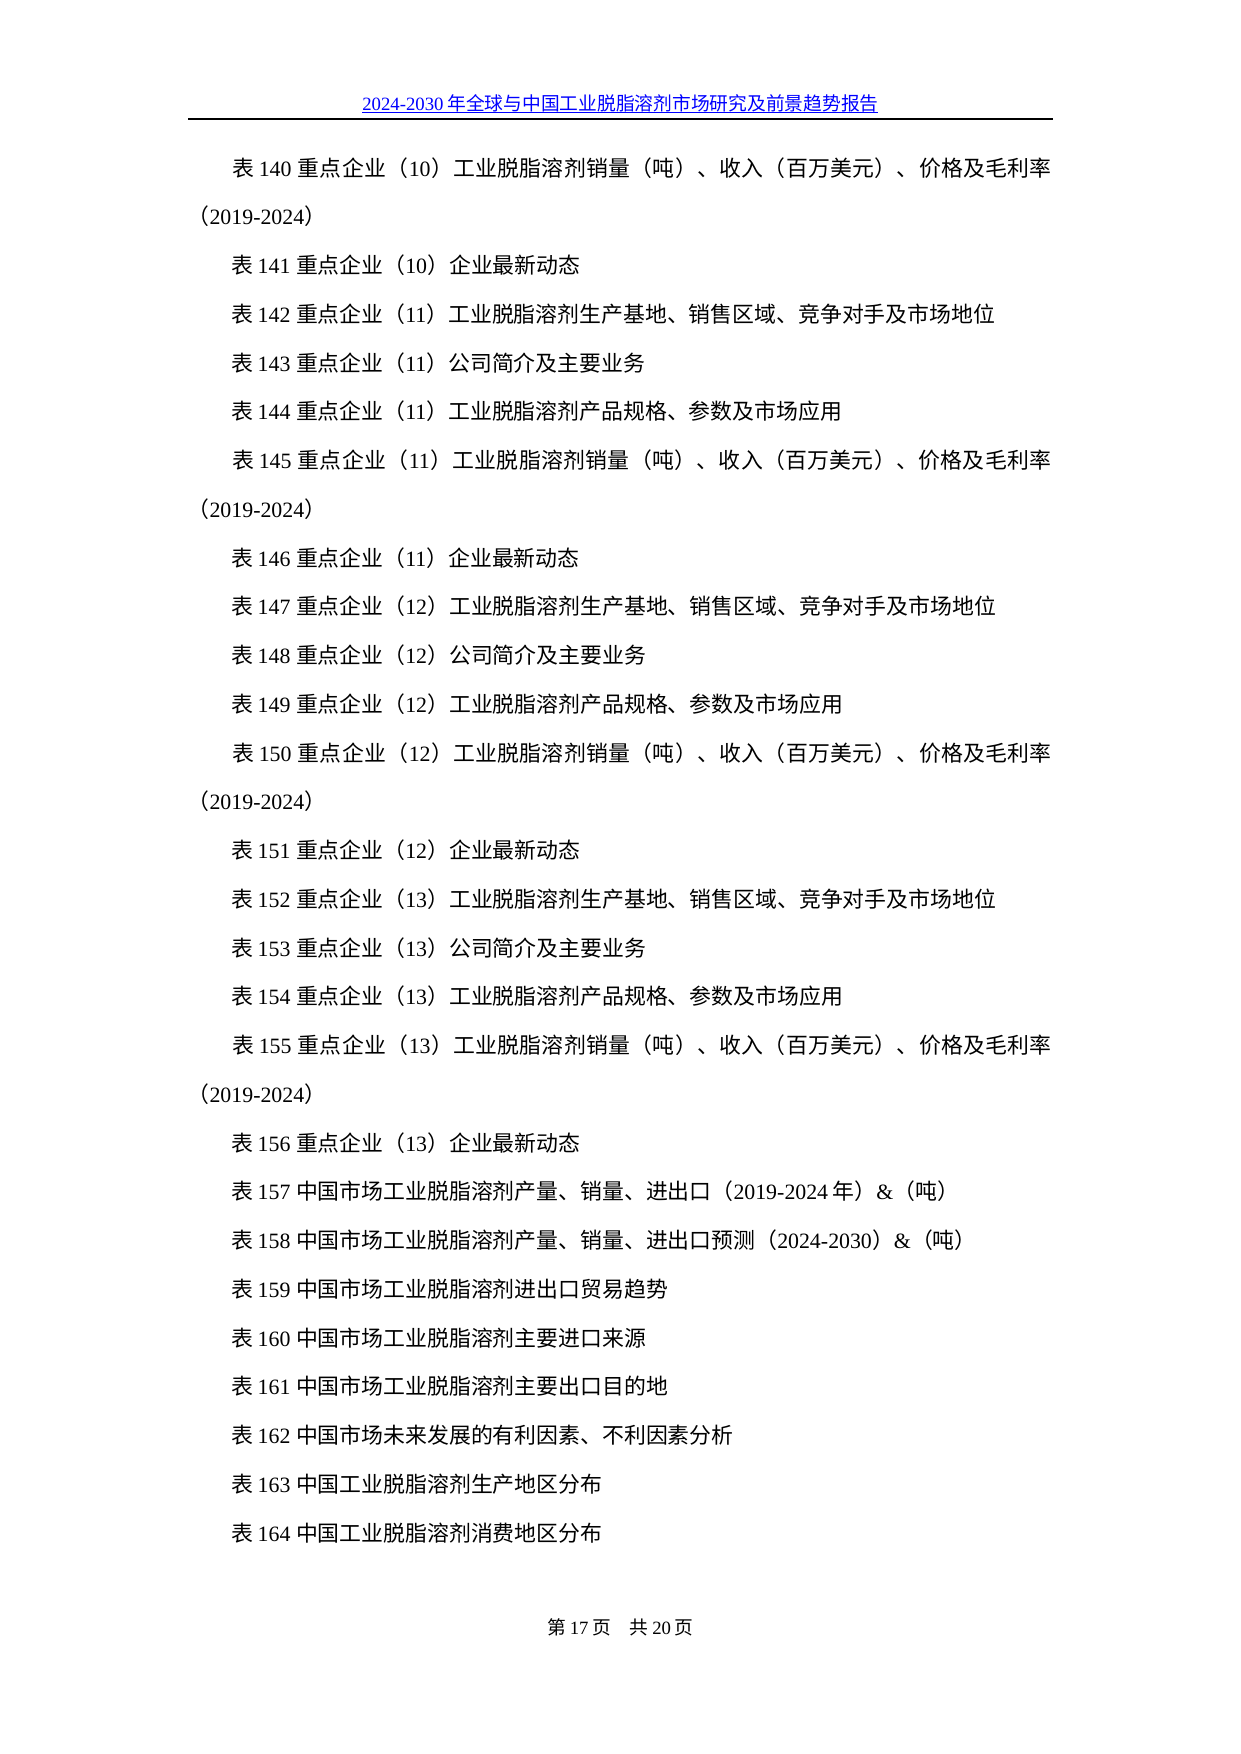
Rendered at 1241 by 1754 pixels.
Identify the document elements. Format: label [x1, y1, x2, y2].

text [187, 150, 1053, 1548]
